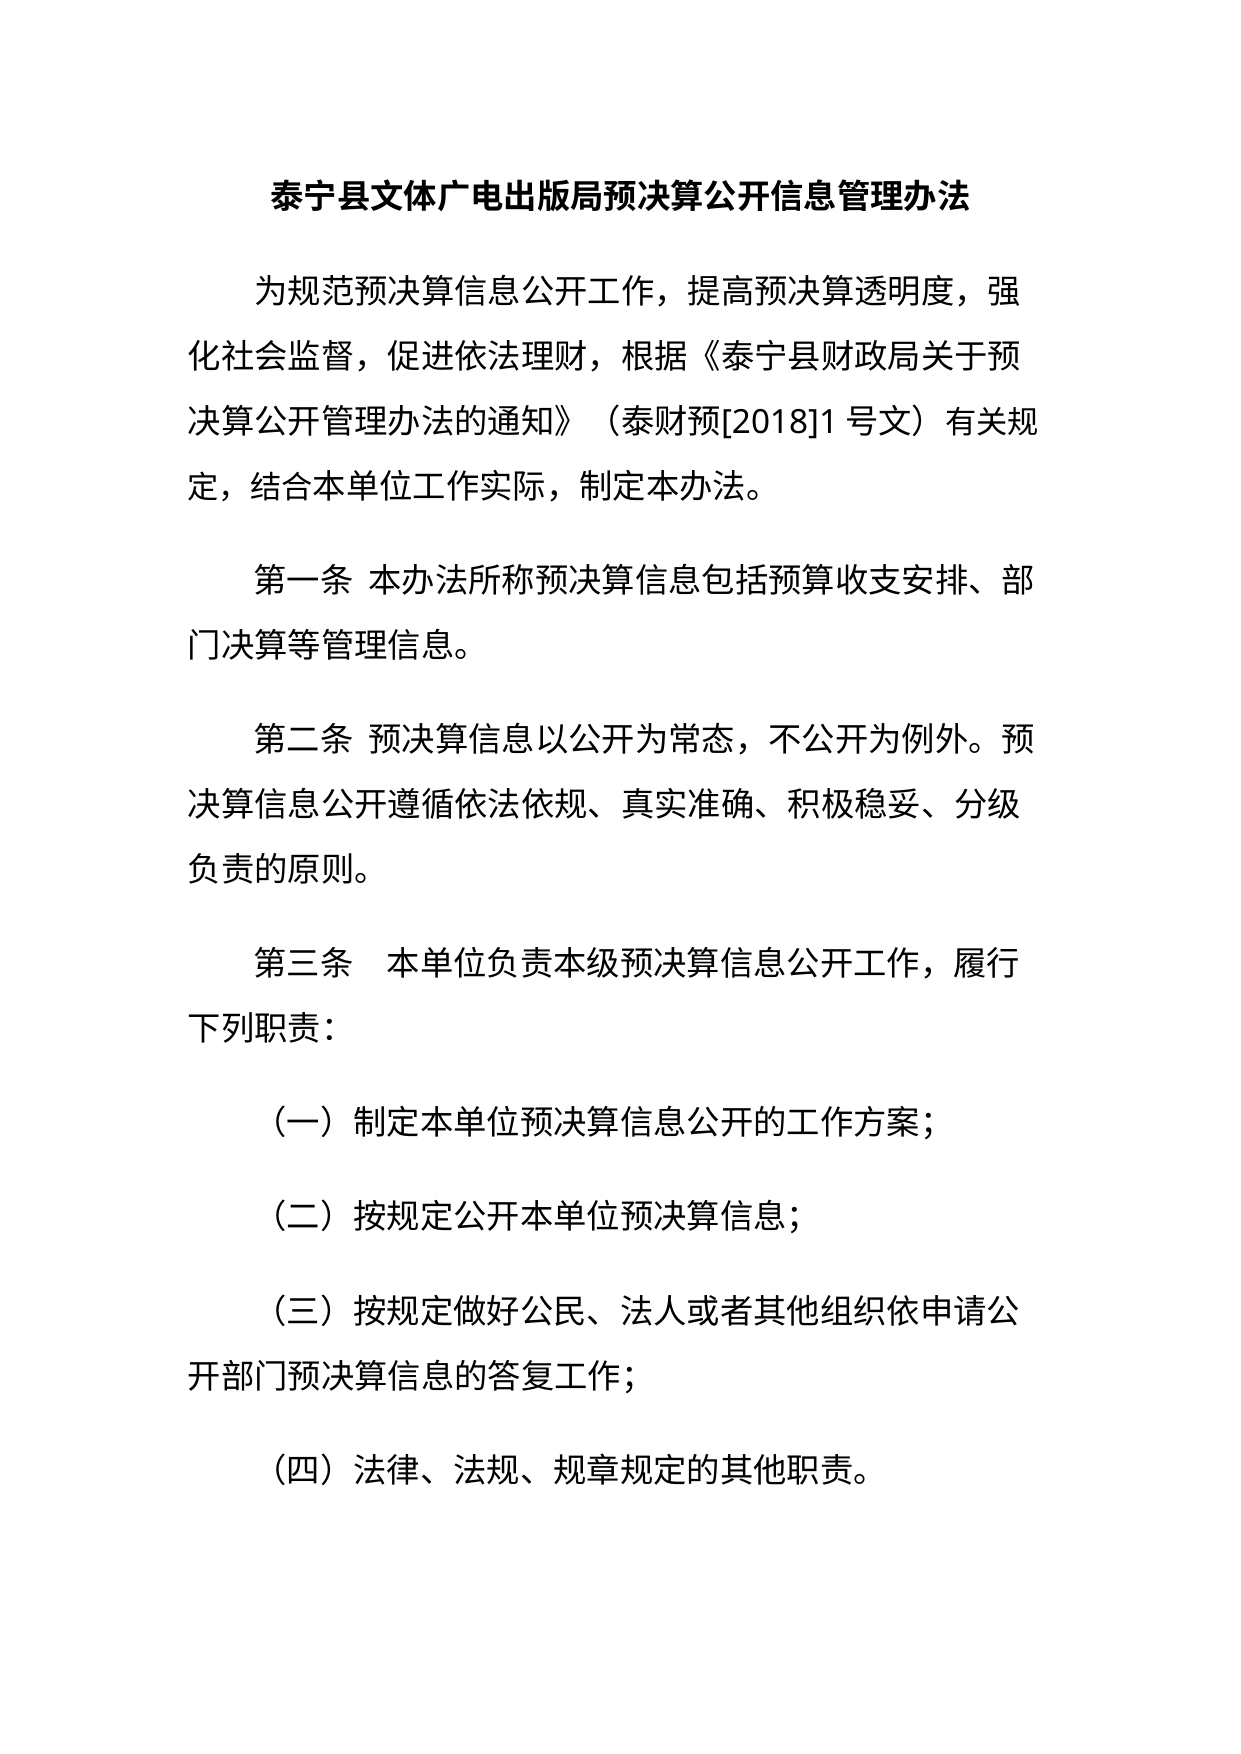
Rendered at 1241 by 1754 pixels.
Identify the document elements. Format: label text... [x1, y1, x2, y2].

text 第三条 本单位负责本级预决算信息公开工作，履行下列职责： [187, 929, 1053, 1059]
text （一）制定本单位预决算信息公开的工作方案； [187, 1088, 1053, 1153]
text 第一条 本办法所称预决算信息包括预算收支安排、部门决算等管理信息。 [187, 545, 1053, 675]
text （三）按规定做好公民、法人或者其他组织依申请公开部门预决算信息的答复工作； [187, 1276, 1053, 1406]
text （二）按规定公开本单位预决算信息； [187, 1182, 1053, 1247]
text 为规范预决算信息公开工作，提高预决算透明度，强化社会监督，促进依法理财，根据《泰宁县财政局关于预决算公开管理办法的通知》（泰财预[2018]1号文）有关规定，结合本单位工作实际，制定本办法。 [187, 256, 1053, 516]
text （四）法律、法规、规章规定的其他职责。 [187, 1435, 1053, 1500]
text 第二条 预决算信息以公开为常态，不公开为例外。预决算信息公开遵循依法依规、真实准确、积极稳妥、分级负责的原则。 [187, 704, 1053, 899]
text 泰宁县文体广电出版局预决算公开信息管理办法 [187, 162, 1053, 227]
